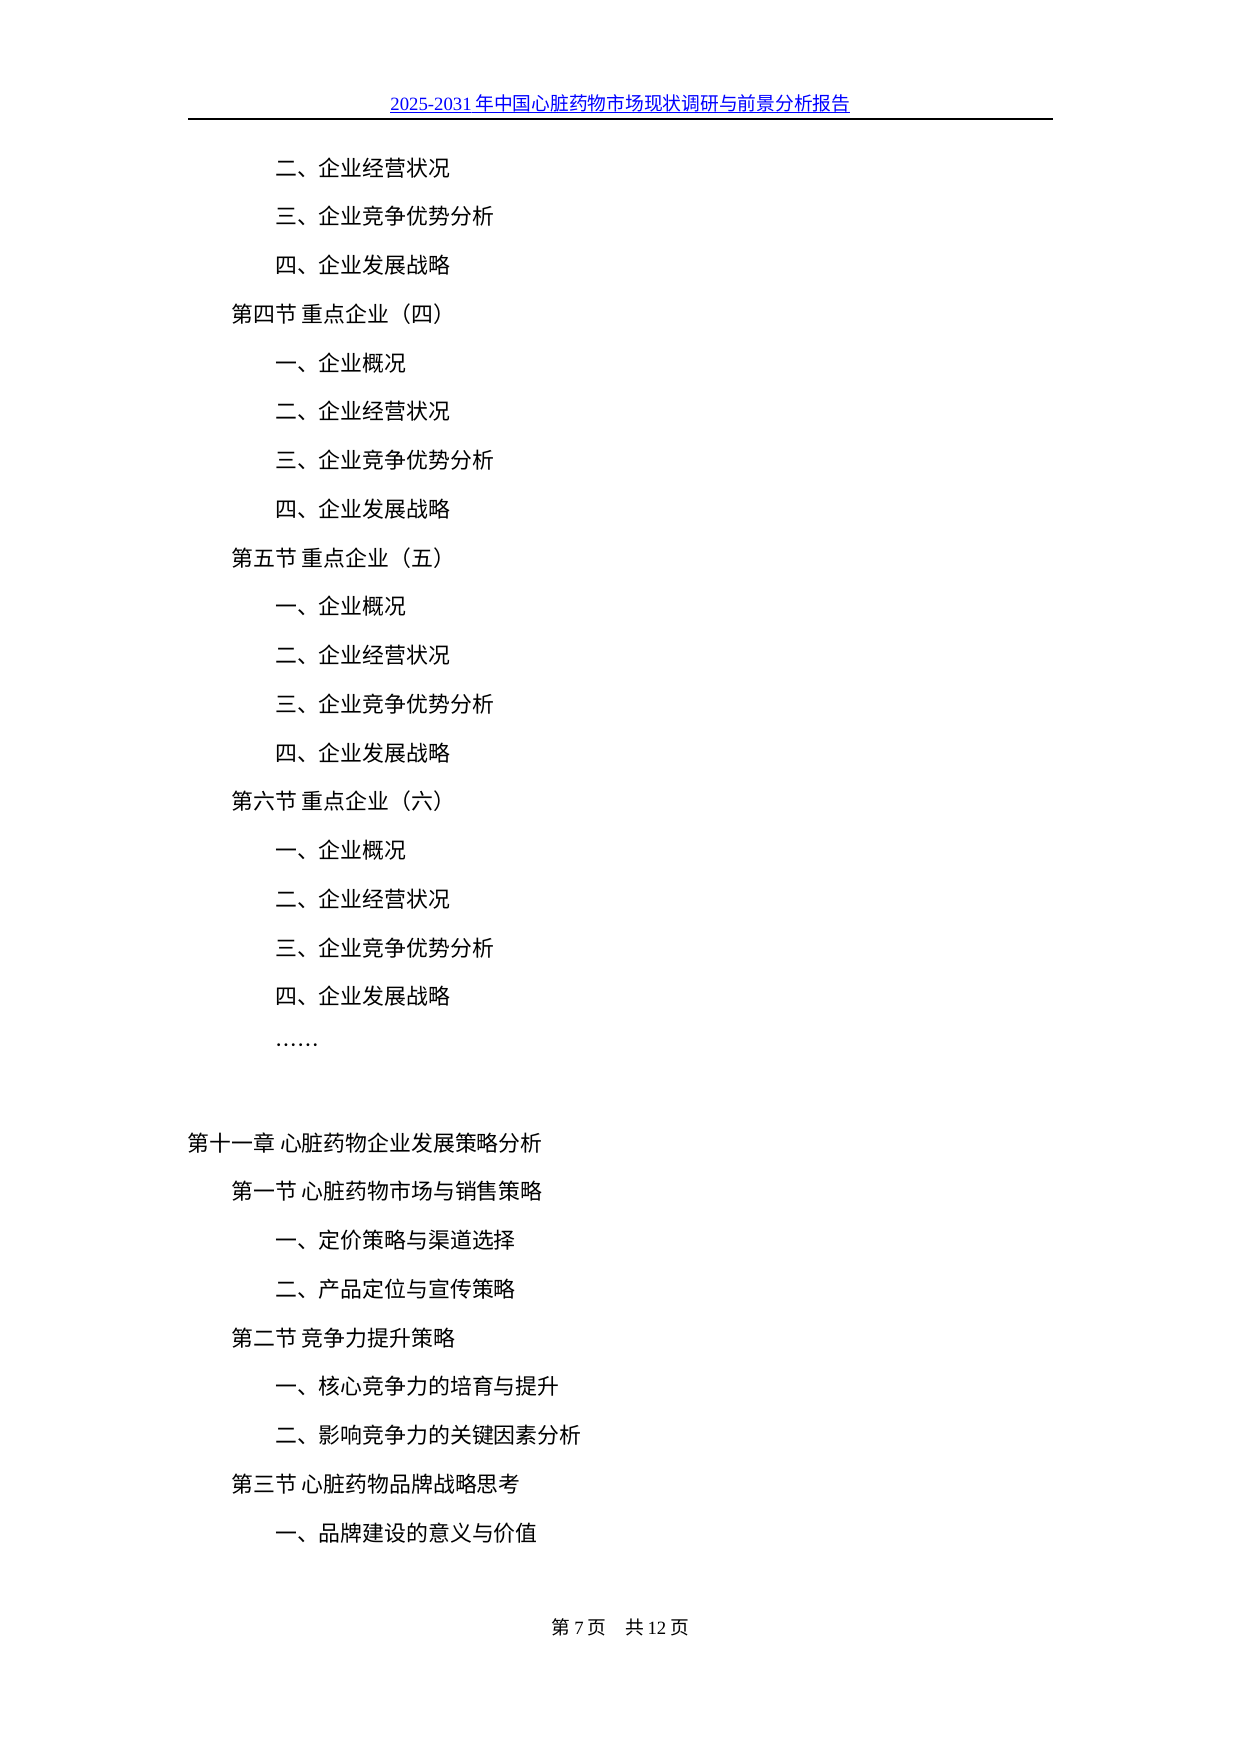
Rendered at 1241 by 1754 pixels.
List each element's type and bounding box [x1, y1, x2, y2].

text [187, 150, 1053, 1548]
